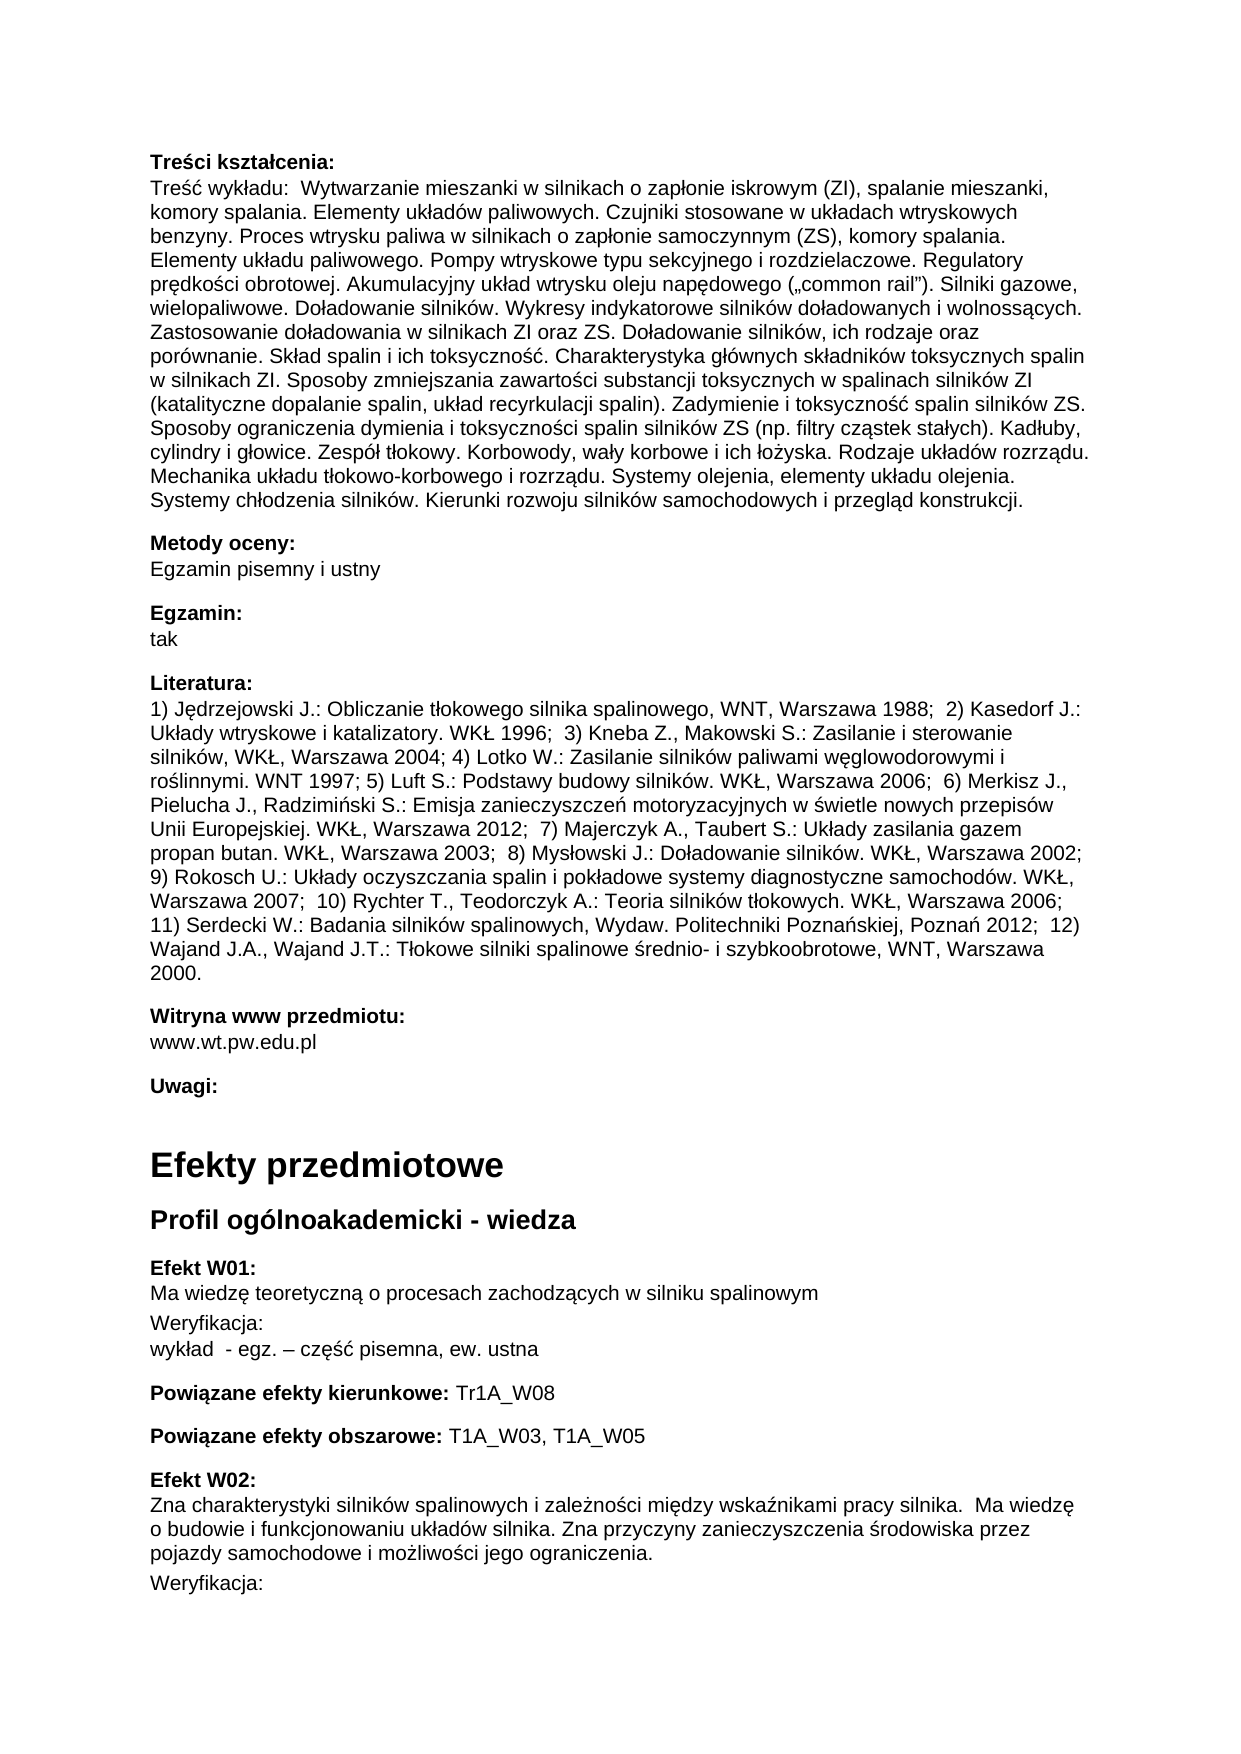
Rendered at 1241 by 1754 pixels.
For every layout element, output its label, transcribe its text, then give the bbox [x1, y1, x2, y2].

text 1) Jędrzejowski J.: Obliczanie tłokowego silnika spalinowego, WNT, Warszawa 1988; 2) Kasedorf J.: Układy wtryskowe i katalizatory. WKŁ 1996; 3) Kneba Z., Makowski S.: Zasilanie i sterowanie silników, WKŁ, Warszawa 2004; 4) Lotko W.: Zasilanie silników paliwami węglowodorowymi i roślinnymi. WNT 1997; 5) Luft S.: Podstawy budowy silników. WKŁ, Warszawa 2006; 6) Merkisz J., Pielucha J., Radzimiński S.: Emisja zanieczyszczeń motoryzacyjnych w świetle nowych przepisów Unii Europejskiej. WKŁ, Warszawa 2012; 7) Majerczyk A., Taubert S.: Układy zasilania gazem propan butan. WKŁ, Warszawa 2003; 8) Mysłowski J.: Doładowanie silników. WKŁ, Warszawa 2002; 9) Rokosch U.: Układy oczyszczania spalin i pokładowe systemy diagnostyczne samochodów. WKŁ, Warszawa 2007; 10) Rychter T., Teodorczyk A.: Teoria silników tłokowych. WKŁ, Warszawa 2006; 11) Serdecki W.: Badania silników spalinowych, Wydaw. Politechniki Poznańskiej, Poznań 2012; 12) Wajand J.A., Wajand J.T.: Tłokowe silniki spalinowe średnio- i szybkoobrotowe, WNT, Warszawa 2000. [150, 697, 1090, 984]
text Ma wiedzę teoretyczną o procesach zachodzących w silniku spalinowym [150, 1280, 1090, 1304]
text Egzamin pisemny i ustny [150, 557, 1090, 581]
subtitle Profil ogólnoakademicki - wiedza [150, 1204, 1090, 1236]
text Literatura: [150, 671, 1090, 695]
text Treść wykładu: Wytwarzanie mieszanki w silnikach o zapłonie iskrowym (ZI), spalanie mieszanki, komory spalania. Elementy układów paliwowych. Czujniki stosowane w układach wtryskowych benzyny. Proces wtrysku paliwa w silnikach o zapłonie samoczynnym (ZS), komory spalania. Elementy układu paliwowego. Pompy wtryskowe typu sekcyjnego i rozdzielaczowe. Regulatory prędkości obrotowej. Akumulacyjny układ wtrysku oleju napędowego („common rail”). Silniki gazowe, wielopaliwowe. Doładowanie silników. Wykresy indykatorowe silników doładowanych i wolnossących. Zastosowanie doładowania w silnikach ZI oraz ZS. Doładowanie silników, ich rodzaje oraz porównanie. Skład spalin i ich toksyczność. Charakterystyka głównych składników toksycznych spalin w silnikach ZI. Sposoby zmniejszania zawartości substancji toksycznych w spalinach silników ZI (katalityczne dopalanie spalin, układ recyrkulacji spalin). Zadymienie i toksyczność spalin silników ZS. Sposoby ograniczenia dymienia i toksyczności spalin silników ZS (np. filtry cząstek stałych). Kadłuby, cylindry i głowice. Zespół tłokowy. Korbowody, wały korbowe i ich łożyska. Rodzaje układów rozrządu. Mechanika układu tłokowo-korbowego i rozrządu. Systemy olejenia, elementy układu olejenia. Systemy chłodzenia silników. Kierunki rozwoju silników samochodowych i przegląd konstrukcji. [150, 176, 1090, 511]
text Uwagi: [150, 1074, 1090, 1098]
text Zna charakterystyki silników spalinowych i zależności między wskaźnikami pracy silnika. Ma wiedzę o budowie i funkcjonowaniu układów silnika. Zna przyczyny zanieczyszczenia środowiska przez pojazdy samochodowe i możliwości jego ograniczenia. [150, 1493, 1090, 1565]
text www.wt.pw.edu.pl [150, 1030, 1090, 1054]
text tak [150, 627, 1090, 651]
text Metody oceny: [150, 531, 1090, 555]
text Efekt W02: [150, 1468, 1090, 1492]
text Powiązane efekty kierunkowe: Tr1A_W08 [150, 1380, 1090, 1404]
text Witryna www przedmiotu: [150, 1004, 1090, 1028]
text Egzamin: [150, 601, 1090, 625]
text Efekt W01: [150, 1255, 1090, 1279]
text Treści kształcenia: [150, 150, 1090, 174]
text Weryfikacja: [150, 1571, 1090, 1595]
text wykład - egz. – część pisemna, ew. ustna [150, 1337, 1090, 1361]
text Weryfikacja: [150, 1311, 1090, 1334]
subtitle Efekty przedmiotowe [150, 1144, 1090, 1184]
text Powiązane efekty obszarowe: T1A_W03, T1A_W05 [150, 1424, 1090, 1448]
